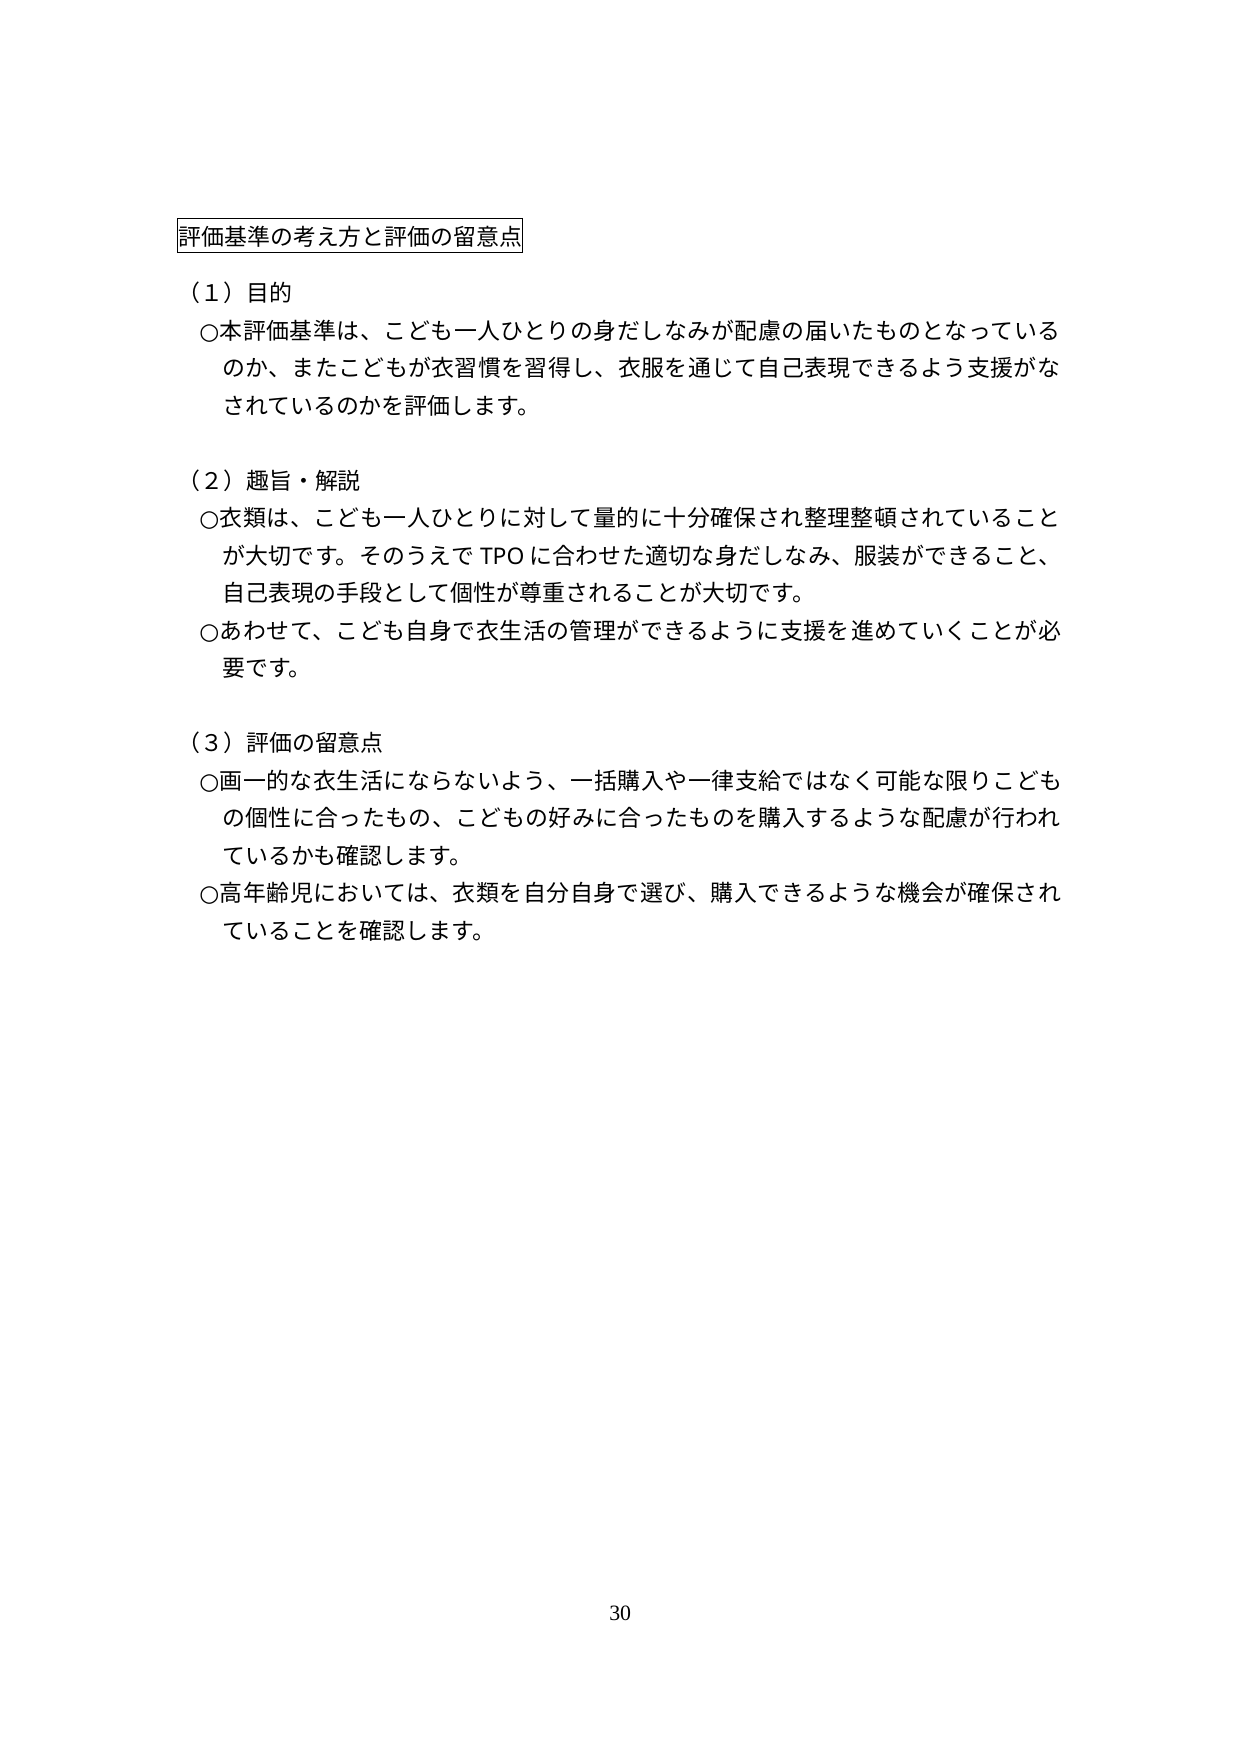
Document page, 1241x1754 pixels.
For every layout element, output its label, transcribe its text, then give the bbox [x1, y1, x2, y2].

text ○高年齢児においては、衣類を自分自身で選び、購入できるような機会が確保されていることを確認します。 [199, 873, 1063, 948]
text ○本評価基準は、こども一人ひとりの身だしなみが配慮の届いたものとなっているのか、またこどもが衣習慣を習得し、衣服を通じて自己表現できるよう支援がなされているのかを評価します。 [199, 311, 1063, 423]
text （１）目的 [177, 273, 1063, 311]
text （２）趣旨・解説 [177, 461, 1063, 498]
text （３）評価の留意点 [177, 723, 1063, 761]
text ○衣類は、こども一人ひとりに対して量的に十分確保され整理整頓されていることが大切です。そのうえでTPOに合わせた適切な身だしなみ、服装ができること、自己表現の手段として個性が尊重されることが大切です。 [199, 498, 1063, 611]
text 評価基準の考え方と評価の留意点 [178, 217, 1063, 254]
text ○画一的な衣生活にならないよう、一括購入や一律支給ではなく可能な限りこどもの個性に合ったもの、こどもの好みに合ったものを購入するような配慮が行われているかも確認します。 [199, 761, 1063, 873]
text ○あわせて、こども自身で衣生活の管理ができるように支援を進めていくことが必要です。 [199, 611, 1063, 686]
